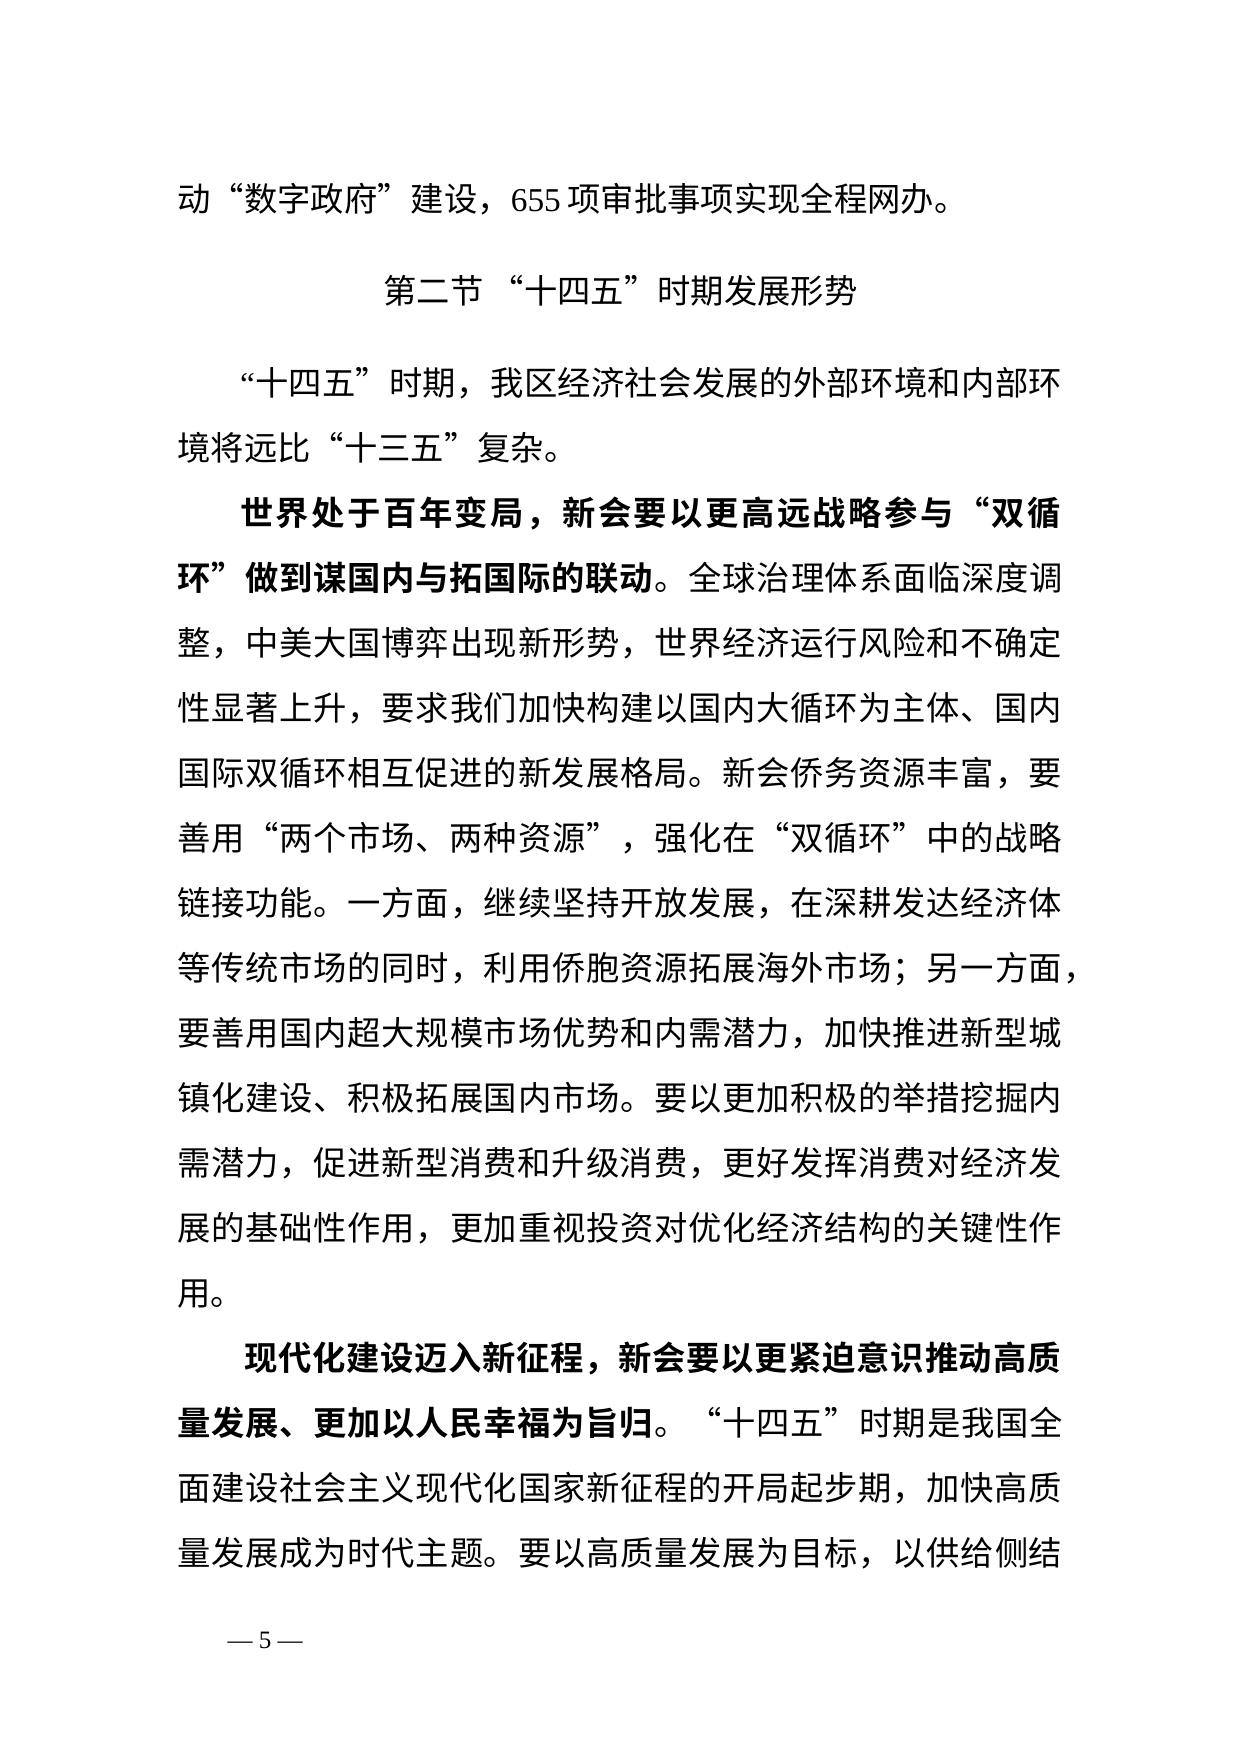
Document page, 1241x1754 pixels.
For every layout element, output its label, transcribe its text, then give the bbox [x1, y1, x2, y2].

subtitle 第二节 “十四五”时期发展形势 [177, 256, 1063, 321]
text 世界处于百年变局，新会要以更高远战略参与“双循环”做到谋国内与拓国际的联动。全球治理体系面临深度调整，中美大国博弈出现新形势，世界经济运行风险和不确定性显著上升，要求我们加快构建以国内大循环为主体、国内国际双循环相互促进的新发展格局。新会侨务资源丰富，要善用“两个市场、两种资源”，强化在“双循环”中的战略链接功能。一方面，继续坚持开放发展，在深耕发达经济体等传统市场的同时，利用侨胞资源拓展海外市场；另一方面，要善用国内超大规模市场优势和内需潜力，加快推进新型城镇化建设、积极拓展国内市场。要以更加积极的举措挖掘内需潜力，促进新型消费和升级消费，更好发挥消费对经济发展的基础性作用，更加重视投资对优化经济结构的关键性作用。 [177, 478, 1063, 1323]
text “十四五”时期，我区经济社会发展的外部环境和内部环境将远比“十三五”复杂。 [169, 346, 1071, 478]
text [169, 1323, 1071, 1585]
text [169, 162, 1071, 229]
